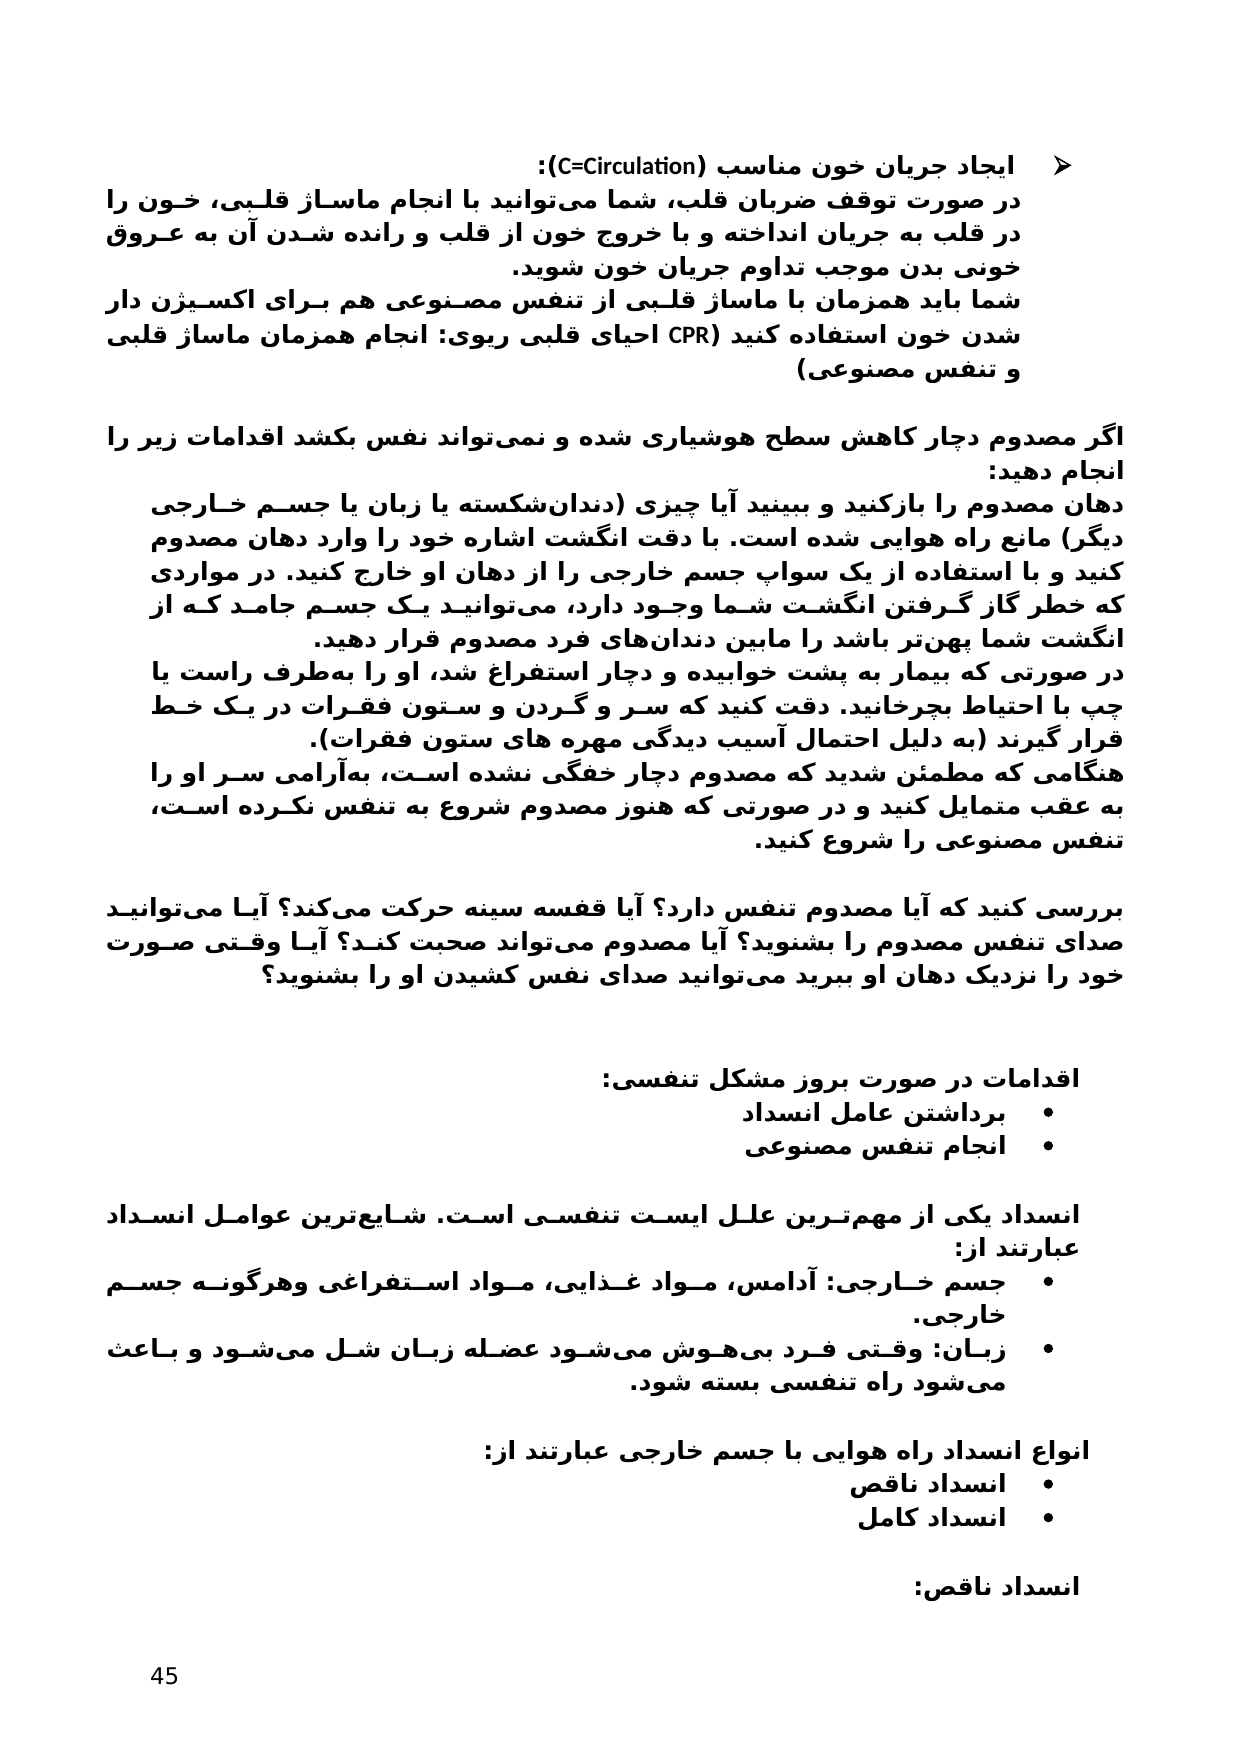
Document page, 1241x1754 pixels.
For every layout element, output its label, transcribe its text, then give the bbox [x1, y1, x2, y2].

text انسداد یکی از مهم‌ترین علل ایست تنفسی است. شایع‌ترین عوامل انسداد عبارتند از: [106, 1200, 1080, 1263]
text اقدامات در صورت بروز مشکل تنفسی: [106, 1064, 1080, 1093]
list انسداد کامل [106, 1503, 1044, 1532]
list انسداد ناقص [106, 1470, 1044, 1499]
list جسم خارجی: آدامس، مواد غذایی، مواد استفراغی وهرگونه جسم خارجی. [106, 1267, 1044, 1330]
list ایجاد جریان خون مناسب (C=Circulation): [106, 150, 1053, 181]
text اگر مصدوم دچار کاهش سطح هوشیاری شده و نمی‌تواند نفس بکشد اقدامات زیر را انجام دهید: [106, 423, 1124, 485]
text هنگامی‌ که مطمئن شدید که مصدوم دچار خفگی نشده است، به‌آرامی سر او را به عقب متمایل کنید و در صورتی ‌که هنوز مصدوم شروع به تنفس نکرده است، تنفس مصنوعی را شروع کنید. [150, 758, 1124, 854]
text بررسی کنید که آیا مصدوم تنفس دارد؟ آیا قفسه سینه حرکت می‌کند؟ آیا می‌توانید صدای تنفس مصدوم را بشنوید؟ آیا مصدوم می‌تواند صحبت کند؟ آیا وقتی صورت خود را نزدیک دهان او ببرید می‌توانید صدای نفس کشیدن او را بشنوید؟ [106, 894, 1124, 990]
text انسداد ناقص: [106, 1572, 1080, 1601]
list در صورت توقف ضربان قلب، شما می‌توانید با انجام ماساژ قلبی، خون را در قلب به جریان انداخته و با خروج خون از قلب و رانده شدن آن به عروق خونی بدن موجب تداوم جریان خون شوید. [106, 185, 1021, 281]
list انجام تنفس مصنوعی [106, 1131, 1044, 1161]
list برداشتن عامل انسداد [106, 1098, 1044, 1127]
text دهان مصدوم را بازکنید و ببینید آیا چیزی (دندان‌شکسته یا زبان یا جسم خارجی دیگر) مانع راه هوایی شده است. با دقت انگشت اشاره خود را وارد دهان مصدوم کنید و با استفاده از یک سواپ جسم خارجی را از دهان او خارج کنید. در مواردی که خطر گاز گرفتن انگشت شما وجود دارد، می‌توانید یک جسم جامد که از انگشت شما پهن‌تر باشد را مابین دندان‌های فرد مصدوم قرار دهید. [150, 490, 1124, 653]
text انواع انسداد راه هوایی با جسم خارجی عبارتند از: [106, 1436, 1090, 1465]
list زبان: وقتی فرد بی‌هوش می‌شود عضله زبان شل می‌شود و باعث می‌شود راه تنفسی بسته شود. [106, 1334, 1044, 1397]
list شما باید همزمان با ماساژ قلبی از تنفس مصنوعی هم برای اکسیژن دار شدن خون استفاده کنید (CPR احیای قلبی ریوی: انجام همزمان ماساژ قلبی و تنفس مصنوعی) [106, 286, 1021, 383]
text در صورتی ‌که بیمار به پشت خوابیده و دچار استفراغ شد، او را به‌طرف راست یا چپ با احتیاط بچرخانید. دقت کنید که سر و گردن و ستون فقرات در یک خط قرار گیرند (به دلیل احتمال آسیب دیدگی مهره های ستون فقرات). [150, 657, 1124, 754]
